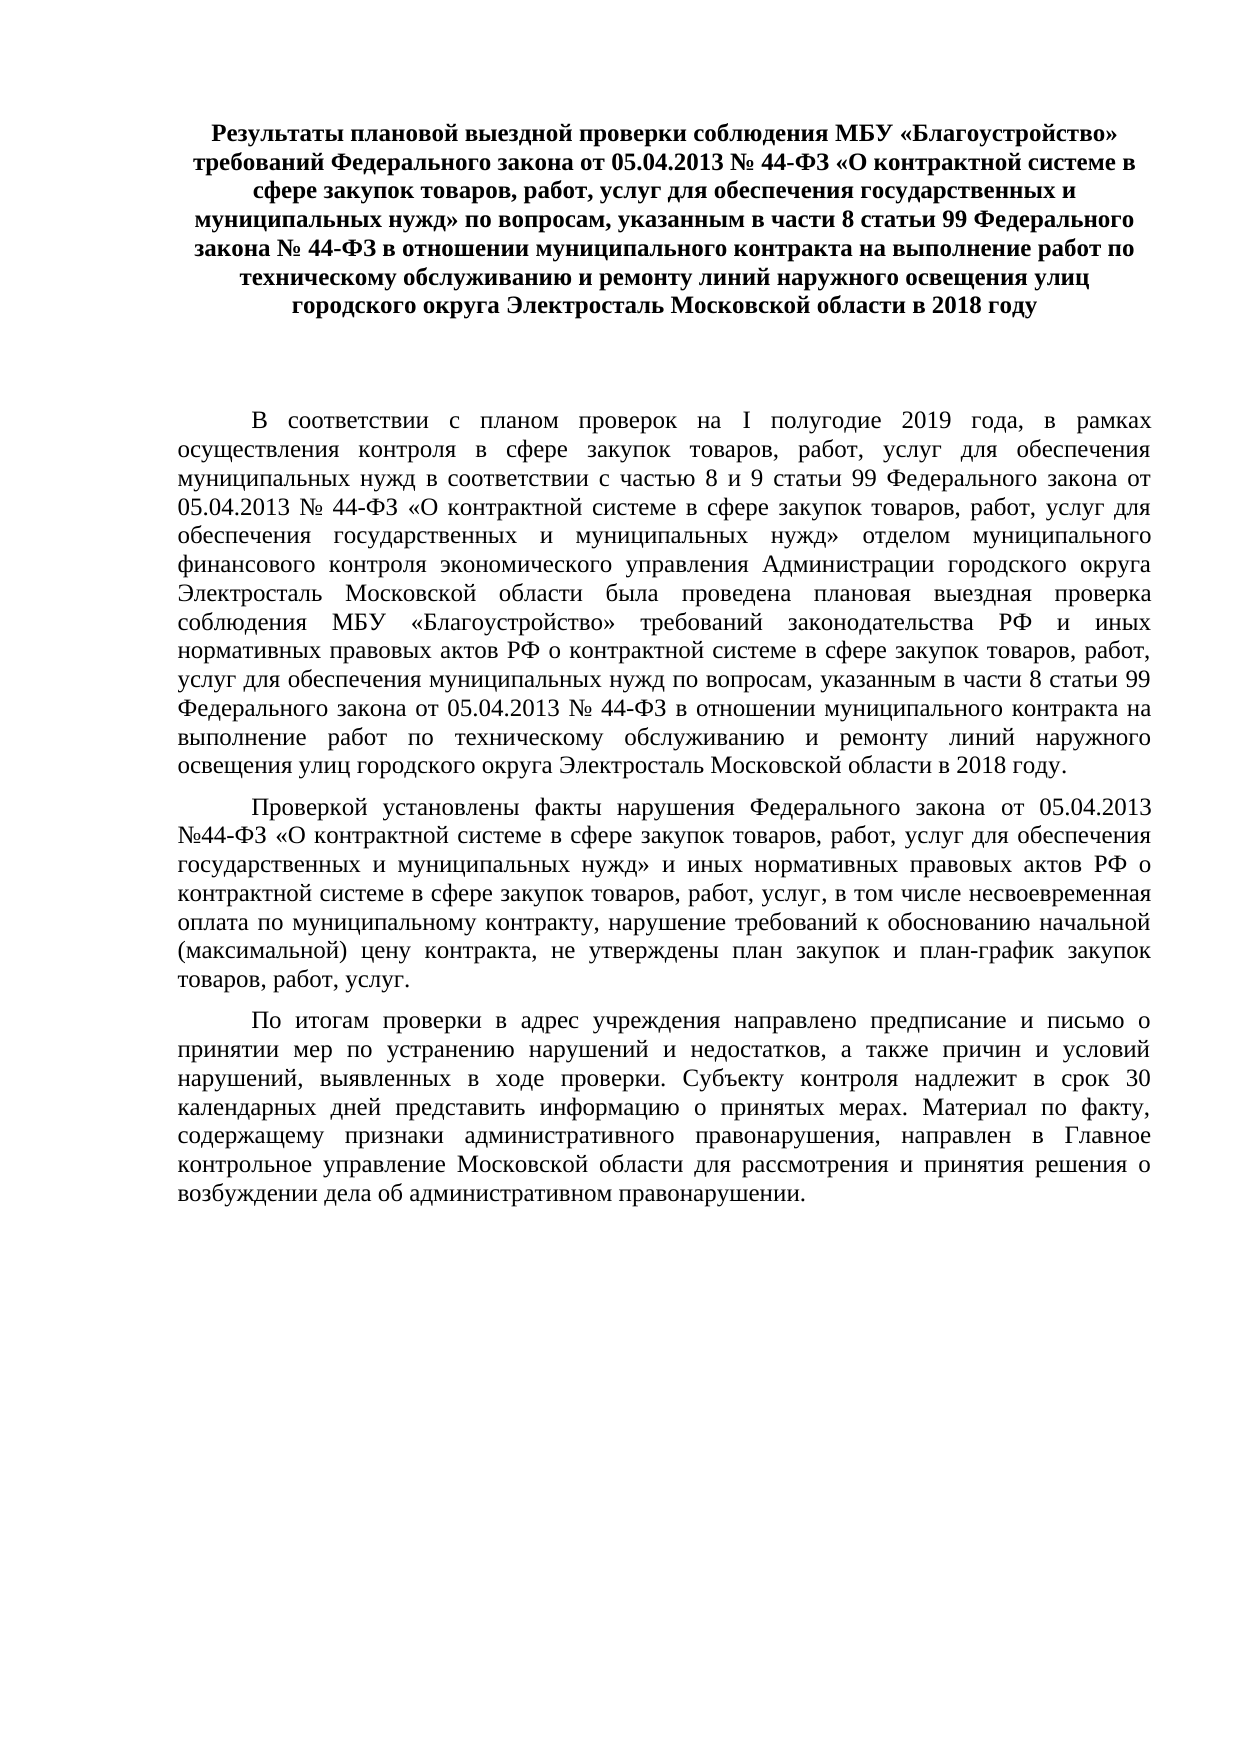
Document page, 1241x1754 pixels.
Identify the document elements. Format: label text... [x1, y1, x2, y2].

text Проверкой установлены факты нарушения Федерального закона от 05.04.2013 №44-ФЗ «О контрактной системе в сфере закупок товаров, работ, услуг для обеспечения государственных и муниципальных нужд» и иных нормативных правовых актов РФ о контрактной системе в сфере закупок товаров, работ, услуг, в том числе несвоевременная оплата по муниципальному контракту, нарушение требований к обоснованию начальной (максимальной) цену контракта, не утверждены план закупок и план-график закупок товаров, работ, услуг. [177, 849, 1152, 993]
text По итогам проверки в адрес учреждения направлено предписание и письмо о принятии мер по устранению нарушений и недостатков, а также причин и условий нарушений, выявленных в ходе проверки. Субъекту контроля надлежит в срок 30 календарных дней представить информацию о принятых мерах. Материал по факту, содержащему признаки административного правонарушения, направлен в Главное контрольное управление Московской области для рассмотрения и принятия решения о возбуждении дела об административном правонарушении. [177, 1006, 1152, 1207]
text В соответствии с планом проверок на I полугодие 2019 года, в рамках осуществления контроля в сфере закупок товаров, работ, услуг для обеспечения муниципальных нужд в соответствии с частью 8 и 9 статьи 99 Федерального закона от 05.04.2013 № 44-ФЗ «О контрактной системе в сфере закупок товаров, работ, услуг для обеспечения государственных и муниципальных нужд» отделом муниципального финансового контроля экономического управления Администрации городского округа Электросталь Московской области была проведена плановая выездная проверка соблюдения МБУ «Благоустройство» требований законодательства РФ и иных нормативных правовых актов РФ о контрактной системе в сфере закупок товаров, работ, услуг для обеспечения муниципальных нужд по вопросам, указанным в части 8 статьи 99 Федерального закона от 05.04.2013 № 44-ФЗ в отношении муниципального контракта на выполнение работ по техническому обслуживанию и ремонту линий наружного освещения улиц городского округа Электросталь Московской области в 2018 году. [177, 406, 1152, 779]
text Результаты плановой выездной проверки соблюдения МБУ «Благоустройство» требований Федерального закона от 05.04.2013 № 44-ФЗ «О контрактной системе в сфере закупок товаров, работ, услуг для обеспечения государственных и муниципальных нужд» по вопросам, указанным в части 8 статьи 99 Федерального закона № 44-ФЗ в отношении муниципального контракта на выполнение работ по техническому обслуживанию и ремонту линий наружного освещения улиц городского округа Электросталь Московской области в 2018 году [177, 118, 1152, 319]
